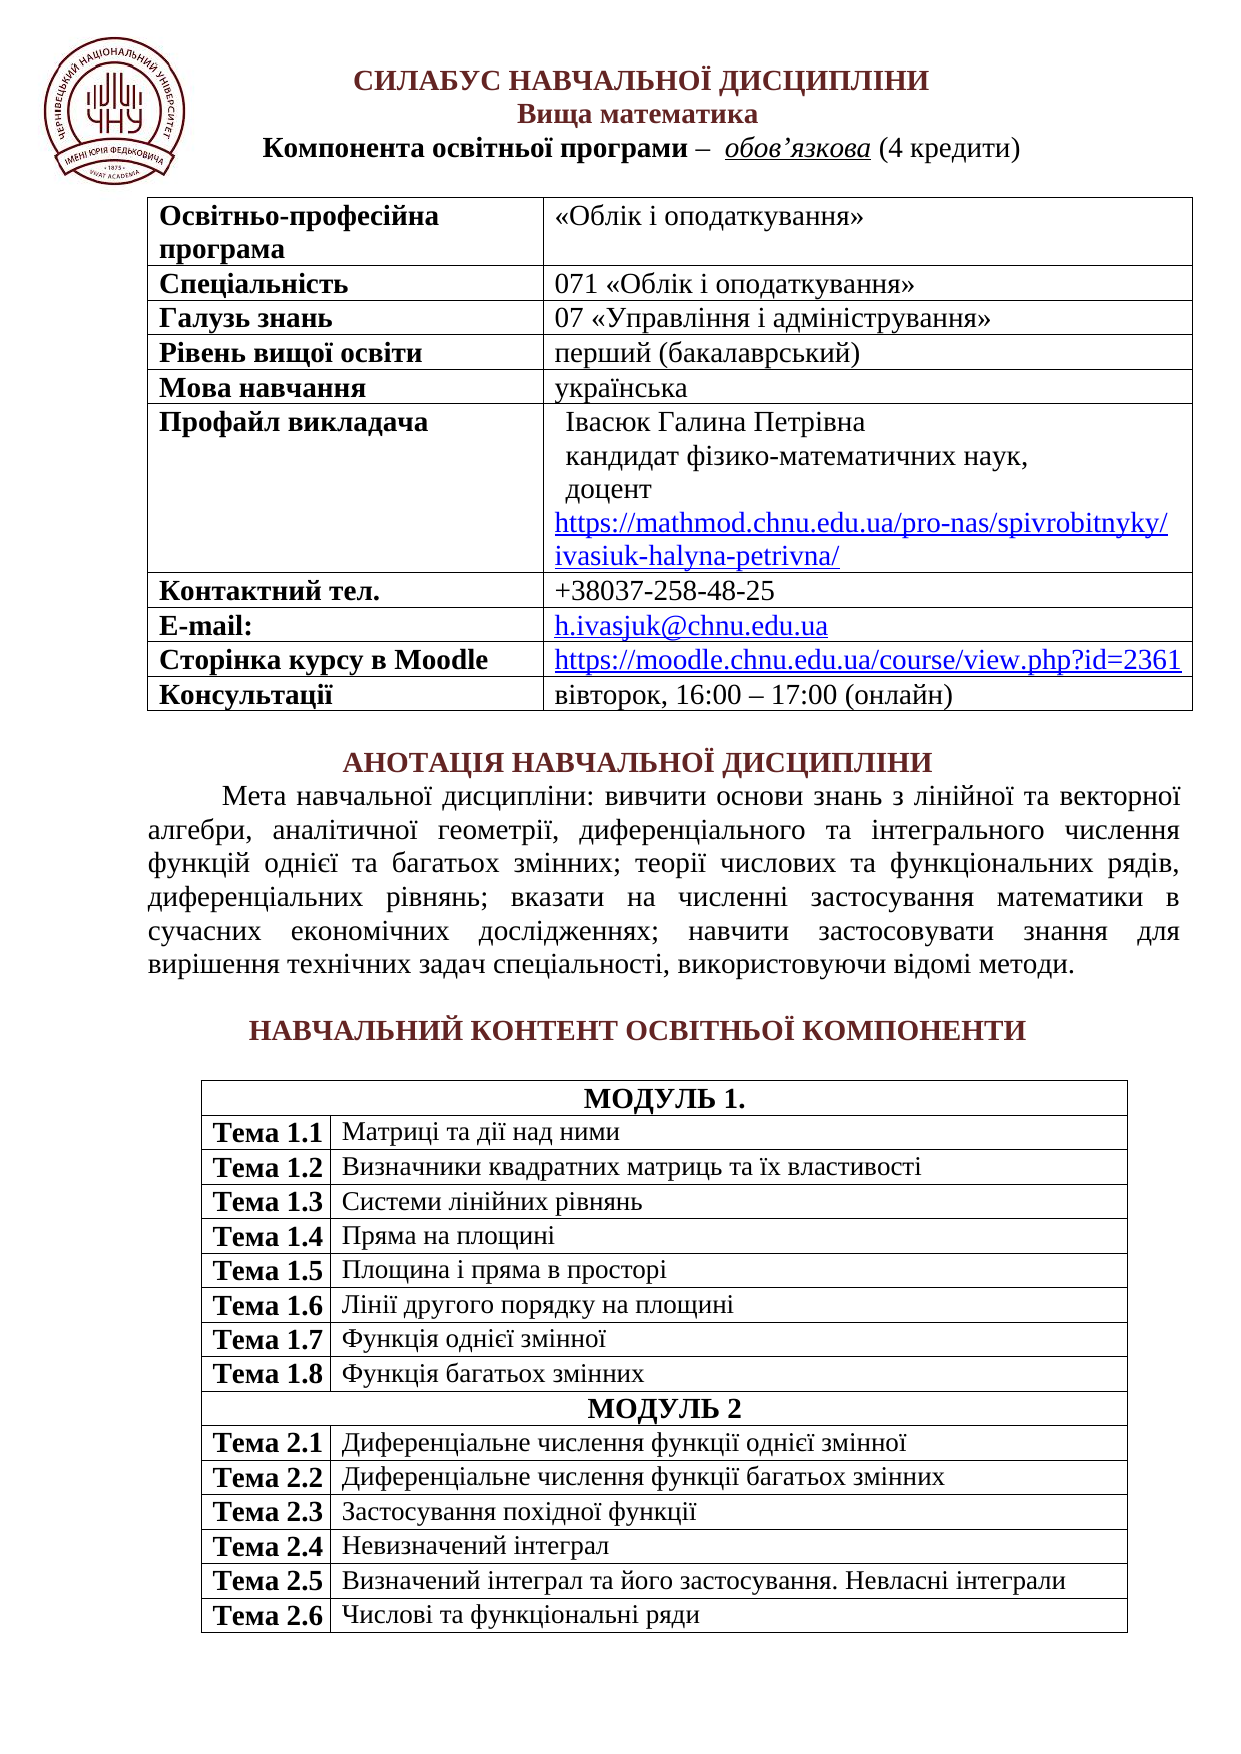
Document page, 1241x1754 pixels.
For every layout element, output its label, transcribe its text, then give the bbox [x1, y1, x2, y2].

table_cell 07 «Управління і адміністрування» [544, 301, 1192, 334]
table_cell МОДУЛЬ 2 [202, 1392, 1127, 1425]
text Вища математика [148, 96, 1127, 130]
table_cell Рівень вищої освіти [148, 335, 543, 369]
table_cell Тема 2.1 [202, 1426, 330, 1459]
table_cell Контактний тел. [148, 573, 543, 607]
table_cell Тема 2.5 [202, 1564, 330, 1597]
list Навчальний контент освітньої компоненти [148, 1014, 1127, 1047]
table_cell перший (бакалаврський) [544, 335, 1192, 369]
table_cell Тема 1.6 [202, 1288, 330, 1322]
text СИЛАБУС НАВЧАЛЬНОЇ ДИСЦИПЛІНИ [148, 63, 1127, 96]
table_cell Матриці та дії над ними [331, 1116, 1127, 1149]
table_cell Тема 1.3 [202, 1185, 330, 1218]
table_cell Тема 1.8 [202, 1357, 330, 1391]
table_cell Тема 2.2 [202, 1461, 330, 1494]
table_cell Спеціальність [148, 266, 543, 299]
table_cell Пряма на площині [331, 1219, 1127, 1253]
table_cell +38037-258-48-25 [544, 573, 1192, 607]
table_cell https://moodle.chnu.edu.ua/course/view.php?id=2361 [544, 642, 1192, 676]
table_header «Облік і оподаткування» [544, 198, 1192, 265]
table_cell Лінії другого порядку на площині [331, 1288, 1127, 1322]
picture [22, 21, 206, 203]
table_cell Функція багатьох змінних [331, 1357, 1127, 1391]
table_cell Консультації [148, 677, 543, 710]
table_cell Тема 1.4 [202, 1219, 330, 1253]
table_cell Площина і пряма в просторі [331, 1254, 1127, 1287]
table_cell Тема 1.1 [202, 1116, 330, 1149]
table_cell Диференціальне числення функції однієї змінної [331, 1426, 1127, 1459]
table_cell Системи лінійних рівнянь [331, 1185, 1127, 1218]
table_cell Мова навчання [148, 370, 543, 403]
table_cell Сторінка курсу в Moodle [148, 642, 543, 676]
table_cell Тема 1.2 [202, 1150, 330, 1184]
table_cell Тема 2.3 [202, 1495, 330, 1528]
table_cell Визначники квадратних матриць та їх властивості [331, 1150, 1127, 1184]
table_cell Тема 2.4 [202, 1530, 330, 1563]
table_cell Івасюк Галина Петрівна кандидат фізико-математичних наук, доцент https://mathmod.chnu.edu.ua/pro-nas/spivrobitnyky/ivasiuk-halyna-petrivna/ [544, 404, 1192, 572]
table_cell Визначений інтеграл та його застосування. Невласні інтеграли [331, 1564, 1127, 1597]
table_cell Тема 1.5 [202, 1254, 330, 1287]
table_cell Диференціальне числення функції багатьох змінних [331, 1461, 1127, 1494]
text Мета навчальної дисципліни: вивчити основи знань з лінійної та векторної алгебри, аналітичної геометрії, диференціального та інтегрального числення функцій однієї та багатьох змінних; теорії числових та функціональних рядів, диференціальних рівнянь; вказати на численні застосування математики в сучасних економічних дослідженнях; навчити застосовувати знання для вирішення технічних задач спеціальності, використовуючи відомі методи. [148, 778, 1181, 980]
subtitle АНОТАЦІЯ НАВЧАЛЬНОЇ ДИСЦИПЛІНИ [148, 745, 1127, 778]
table_cell Галузь знань [148, 301, 543, 334]
table_cell 071 «Облік і оподаткування» [544, 266, 1192, 299]
table_cell Застосування похідної функції [331, 1495, 1127, 1528]
table_cell Числові та функціональні ряди [331, 1599, 1127, 1632]
table_cell Невизначений інтеграл [331, 1530, 1127, 1563]
table_cell вівторок, 16:00 – 17:00 (онлайн) [544, 677, 1192, 710]
table_cell E-mail: [148, 608, 543, 641]
table_cell h.ivasjuk@chnu.edu.ua [544, 608, 1192, 641]
table_cell Профайл викладача [148, 404, 543, 572]
text Компонента освітньої програми – обов’язкова (4 кредити) [148, 130, 1127, 163]
table_cell Тема 2.6 [202, 1599, 330, 1632]
table_cell українська [544, 370, 1192, 403]
table_header МОДУЛЬ 1. [202, 1081, 1127, 1115]
table_cell Функція однієї змінної [331, 1323, 1127, 1356]
table_cell Тема 1.7 [202, 1323, 330, 1356]
table_header Освітньо-професійна програма [148, 198, 543, 265]
